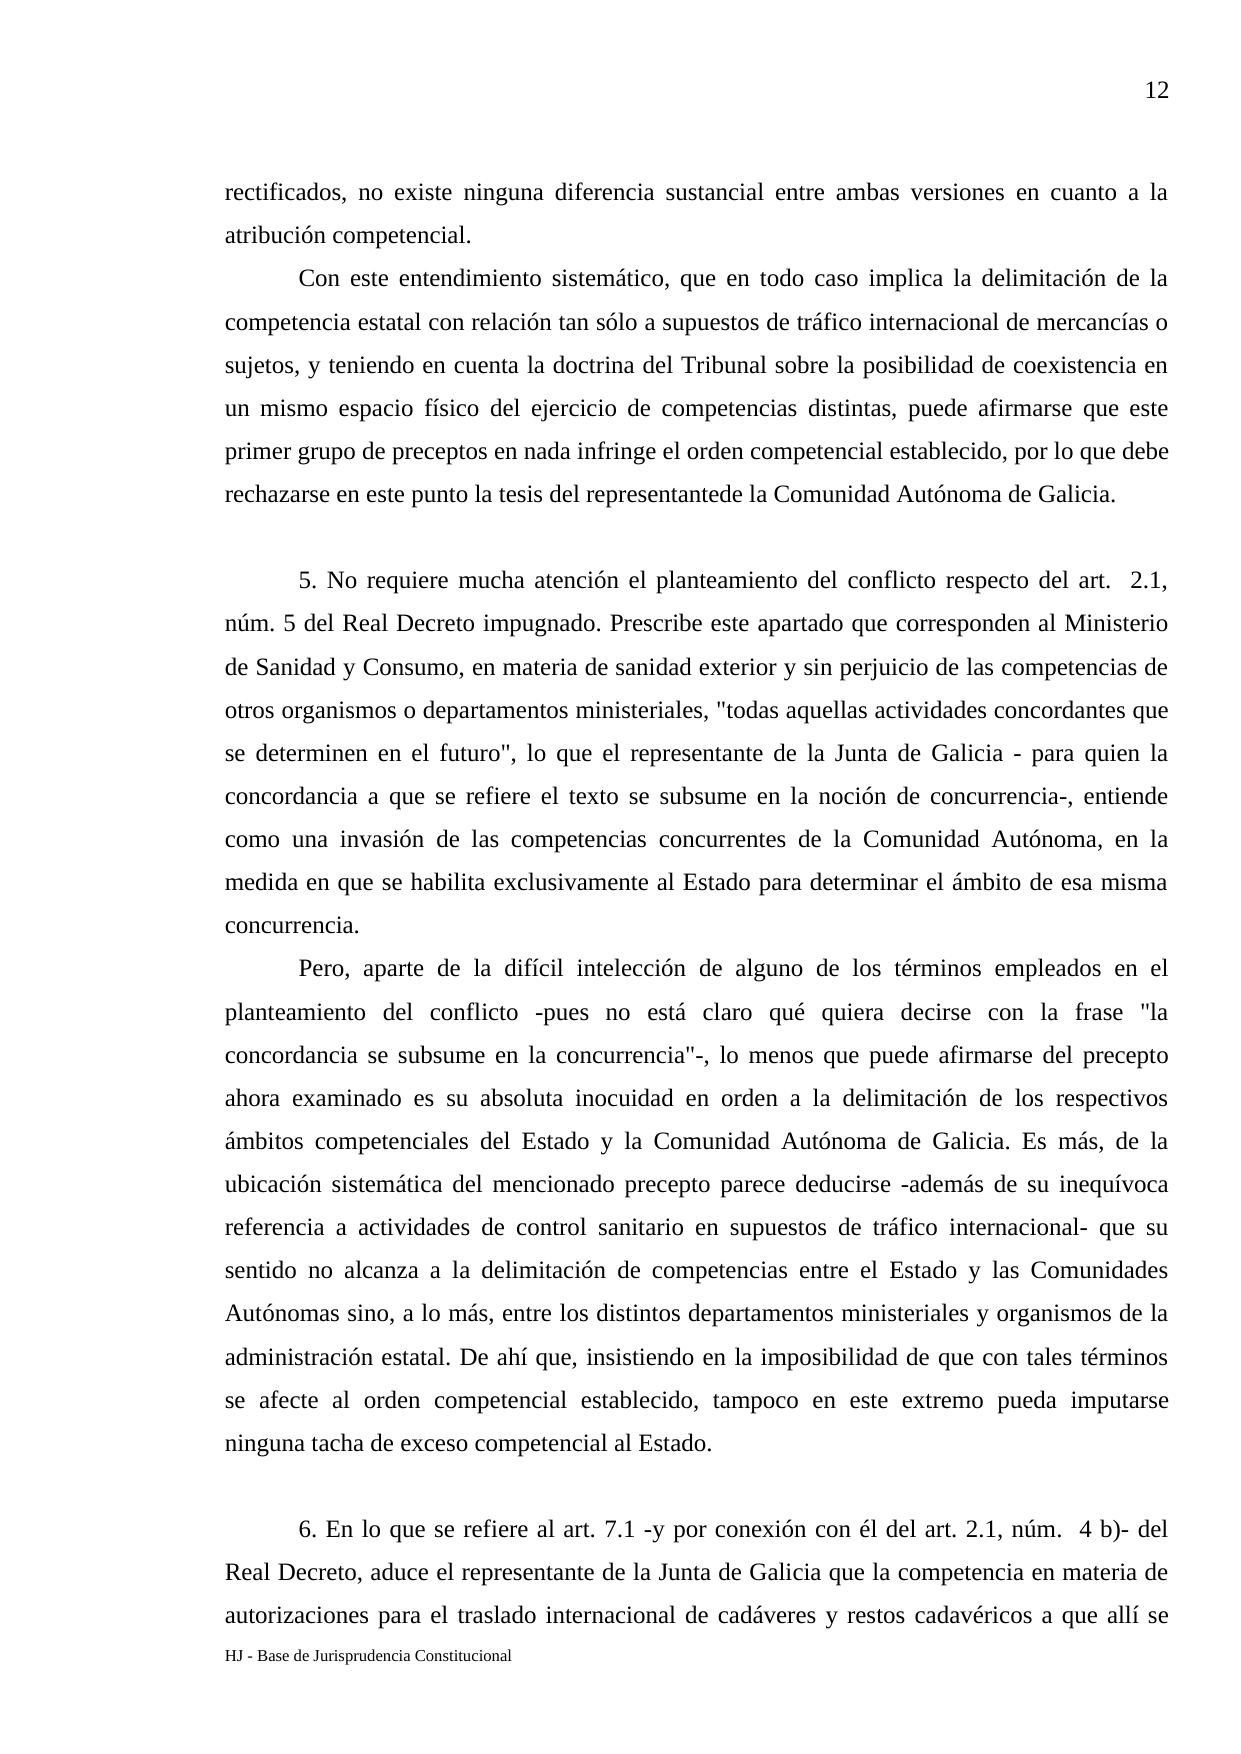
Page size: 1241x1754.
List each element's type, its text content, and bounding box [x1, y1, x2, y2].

text Con este entendimiento sistemático, que en todo caso implica la delimitación de la competencia estatal con relación tan sólo a supuestos de tráfico internacional de mercancías o sujetos, y teniendo en cuenta la doctrina del Tribunal sobre la posibilidad de coexistencia en un mismo espacio físico del ejercicio de competencias distintas, puede afirmarse que este primer grupo de preceptos en nada infringe el orden competencial establecido, por lo que debe rechazarse en este punto la tesis del representantede la Comunidad Autónoma de Galicia. [224, 263, 1169, 508]
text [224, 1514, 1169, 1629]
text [224, 177, 1169, 249]
text 5. No requiere mucha atención el planteamiento del conflicto respecto del art. 2.1, núm. 5 del Real Decreto impugnado. Prescribe este apartado que corresponden al Ministerio de Sanidad y Consumo, en materia de sanidad exterior y sin perjuicio de las competencias de otros organismos o departamentos ministeriales, "todas aquellas actividades concordantes que se determinen en el futuro", lo que el representante de la Junta de Galicia - para quien la concordancia a que se refiere el texto se subsume en la noción de concurrencia-, entiende como una invasión de las competencias concurrentes de la Comunidad Autónoma, en la medida en que se habilita exclusivamente al Estado para determinar el ámbito de esa misma concurrencia. [224, 565, 1169, 939]
text Pero, aparte de la difícil intelección de alguno de los términos empleados en el planteamiento del conflicto -pues no está claro qué quiera decirse con la frase "la concordancia se subsume en la concurrencia"-, lo menos que puede afirmarse del precepto ahora examinado es su absoluta inocuidad en orden a la delimitación de los respectivos ámbitos competenciales del Estado y la Comunidad Autónoma de Galicia. Es más, de la ubicación sistemática del mencionado precepto parece deducirse -además de su inequívoca referencia a actividades de control sanitario en supuestos de tráfico internacional- que su sentido no alcanza a la delimitación de competencias entre el Estado y las Comunidades Autónomas sino, a lo más, entre los distintos departamentos ministeriales y organismos de la administración estatal. De ahí que, insistiendo en la imposibilidad de que con tales términos se afecte al orden competencial establecido, tampoco en este extremo pueda imputarse ninguna tacha de exceso competencial al Estado. [224, 953, 1169, 1457]
